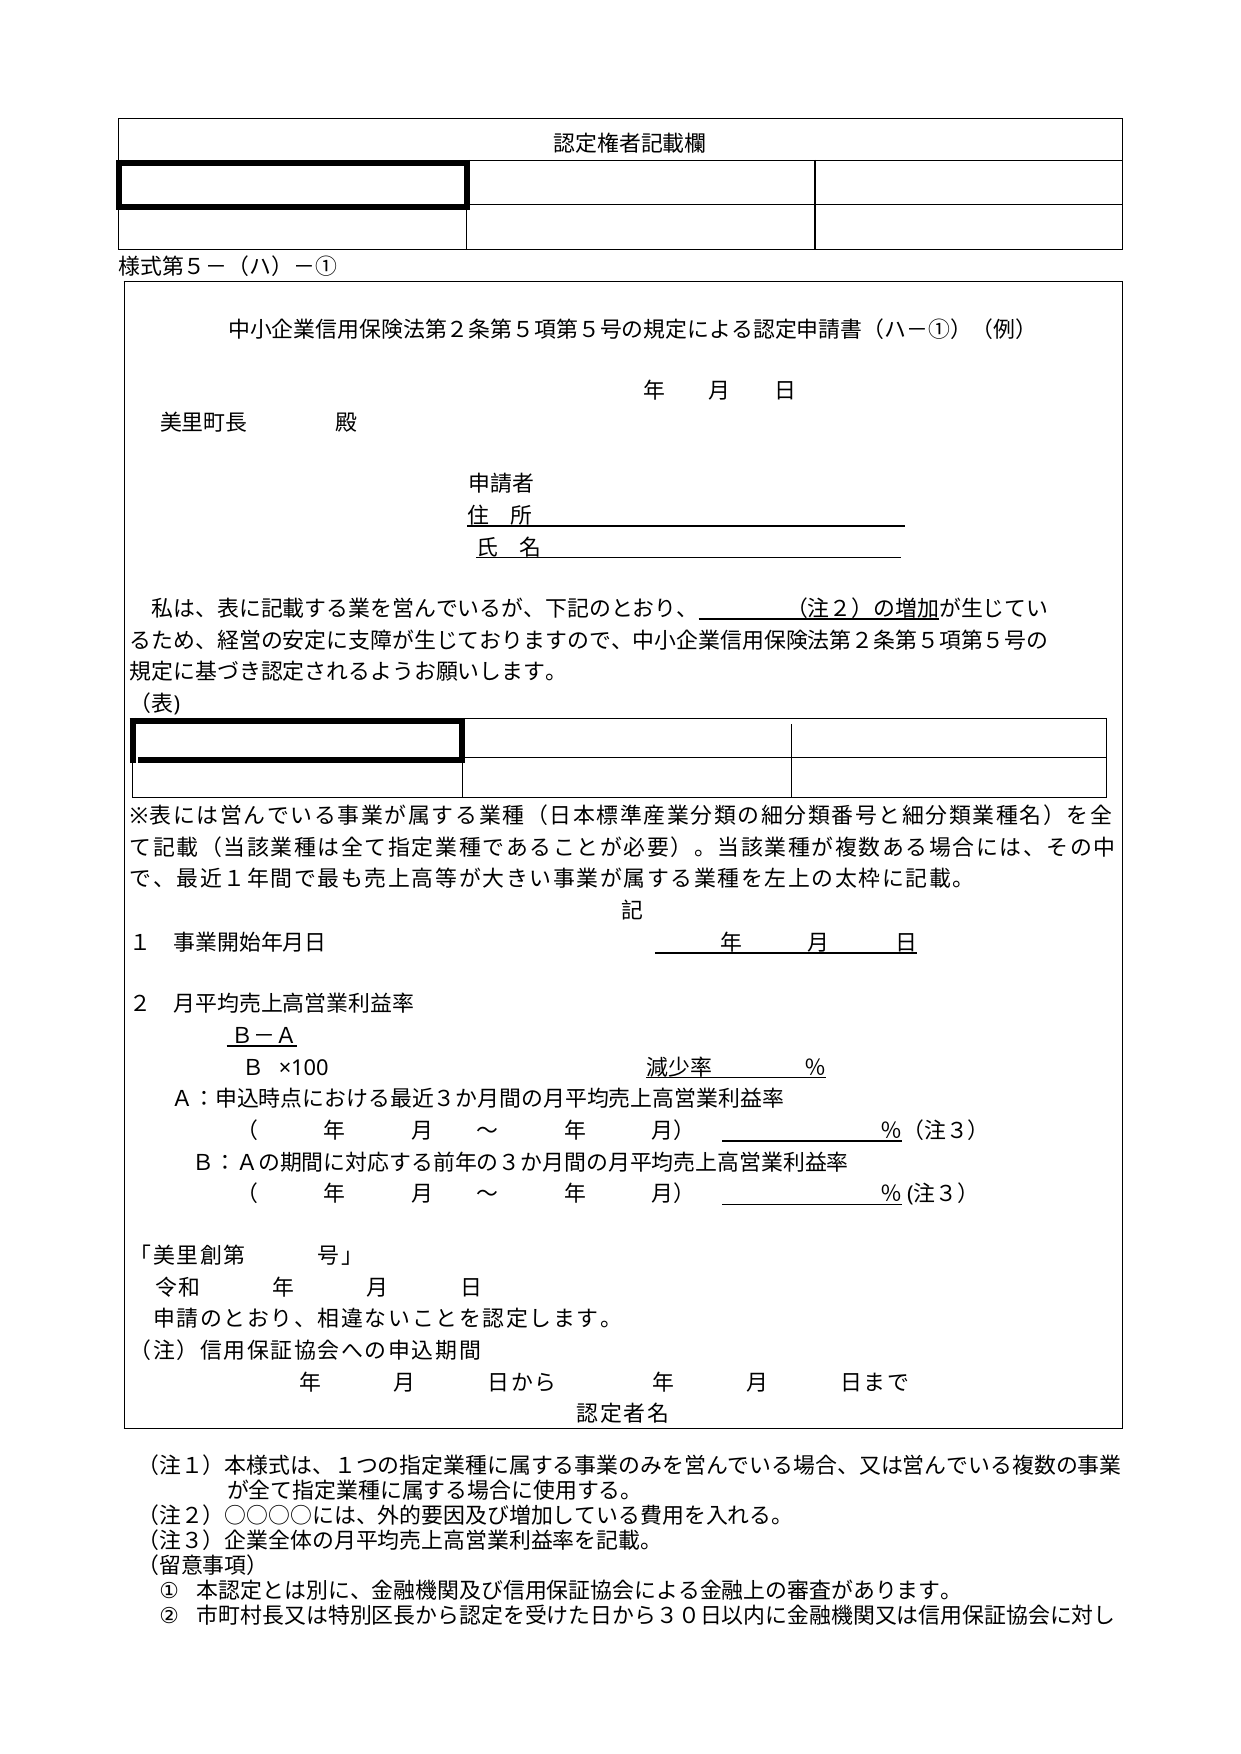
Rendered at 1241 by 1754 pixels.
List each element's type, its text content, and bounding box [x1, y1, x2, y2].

table_cell [122, 166, 464, 204]
text （注３）企業全体の月平均売上高営業利益率を記載。 [137, 1529, 1122, 1554]
table_header 中小企業信用保険法第２条第５項第５号の規定による認定申請書（ハ－①）（例） 年 月 日 美里町長 殿 申請者 住 所 氏 名 私は、表に記載する業を営んでいるが、下記のとおり、 （注２）の増加が生じているため、経営の安定に支障が生じておりますので、中小企業信用保険法第２条第５項第５号の規定に基づき認定されるようお願いします。 （表) ※表には営んでいる事業が属する業種（日本標準産業分類の細分類番号と細分類業種名）を全て記載（当該業種は全て指定業種であることが必要）。当該業種が複数ある場合には、その中で、最近１年間で最も売上高等が大きい事業が属する業種を左上の太枠に記載。 記 １ 事業開始年月日 年 月 日 ２ 月平均売上高営業利益率 Ｂ－Ａ Ｂ ×100 減少率 ％ Ａ：申込時点における最近３か月間の月平均売上高営業利益率 （ 年 月 ～ 年 月） ％（注３） Ｂ：Ａの期間に対応する前年の３か月間の月平均売上高営業利益率 （ 年 月 ～ 年 月） ％ (注３） 「美里創第 号」 令和 年 月 日 申請のとおり、相違ないことを認定します。 （注）信用保証協会への申込期間 年 月 日から 年 月 日まで 認定者名 [125, 282, 1122, 1428]
table_cell [816, 205, 1122, 248]
table_cell [470, 161, 814, 204]
text （留意事項） [137, 1554, 1122, 1579]
table_cell [816, 161, 1122, 204]
text 様式第５－（ハ）－① [118, 250, 1122, 281]
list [159, 1604, 1122, 1629]
table_cell [119, 210, 466, 248]
text （注１）本様式は、１つの指定業種に属する事業のみを営んでいる場合、又は営んでいる複数の事業が全て指定業種に属する場合に使用する。 [137, 1454, 1122, 1504]
text （注２）○○○○には、外的要因及び増加している費用を入れる。 [137, 1504, 1122, 1529]
list 本認定とは別に、金融機関及び信用保証協会による金融上の審査があります。 [159, 1579, 1122, 1604]
table_header 認定権者記載欄 [119, 119, 1122, 160]
table_cell [467, 205, 814, 248]
